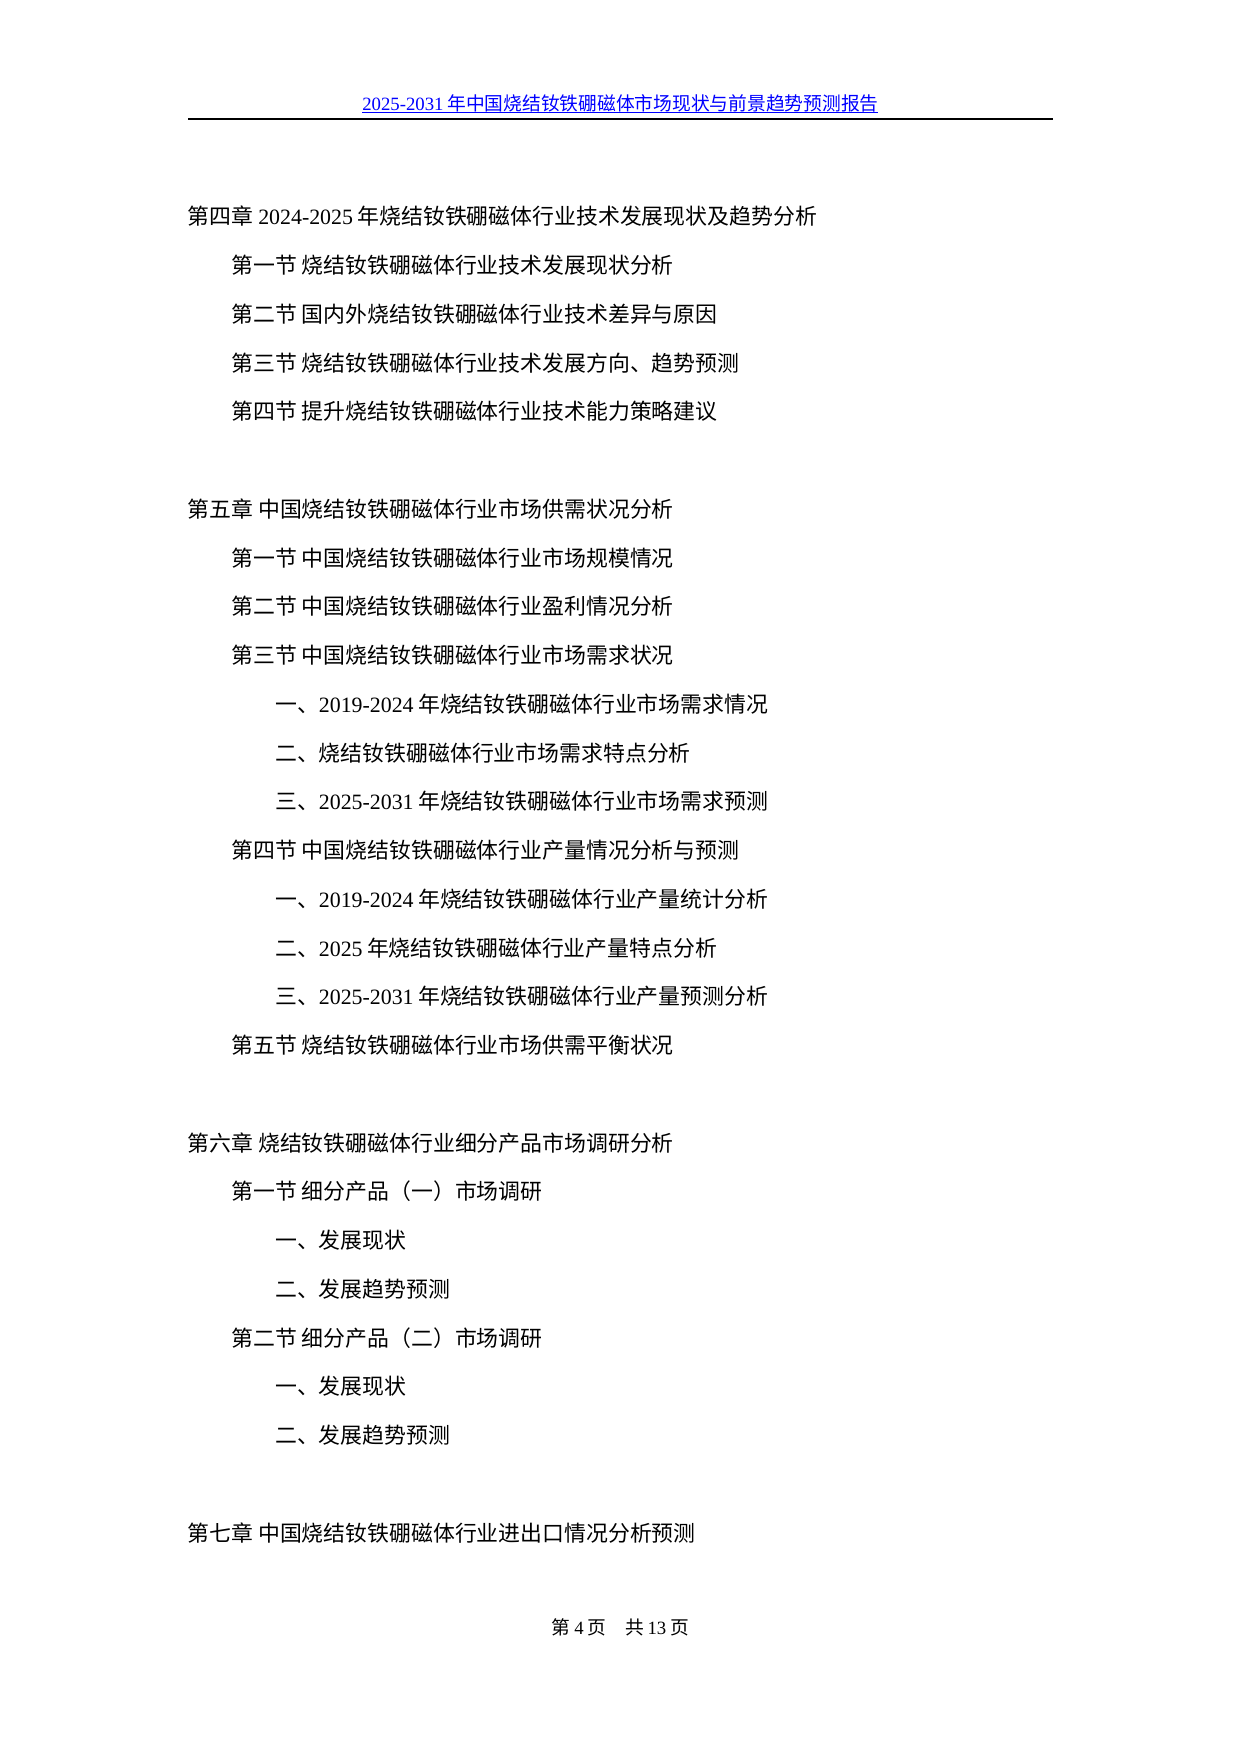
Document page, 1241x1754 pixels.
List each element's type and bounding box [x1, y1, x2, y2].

text [187, 150, 1053, 1548]
